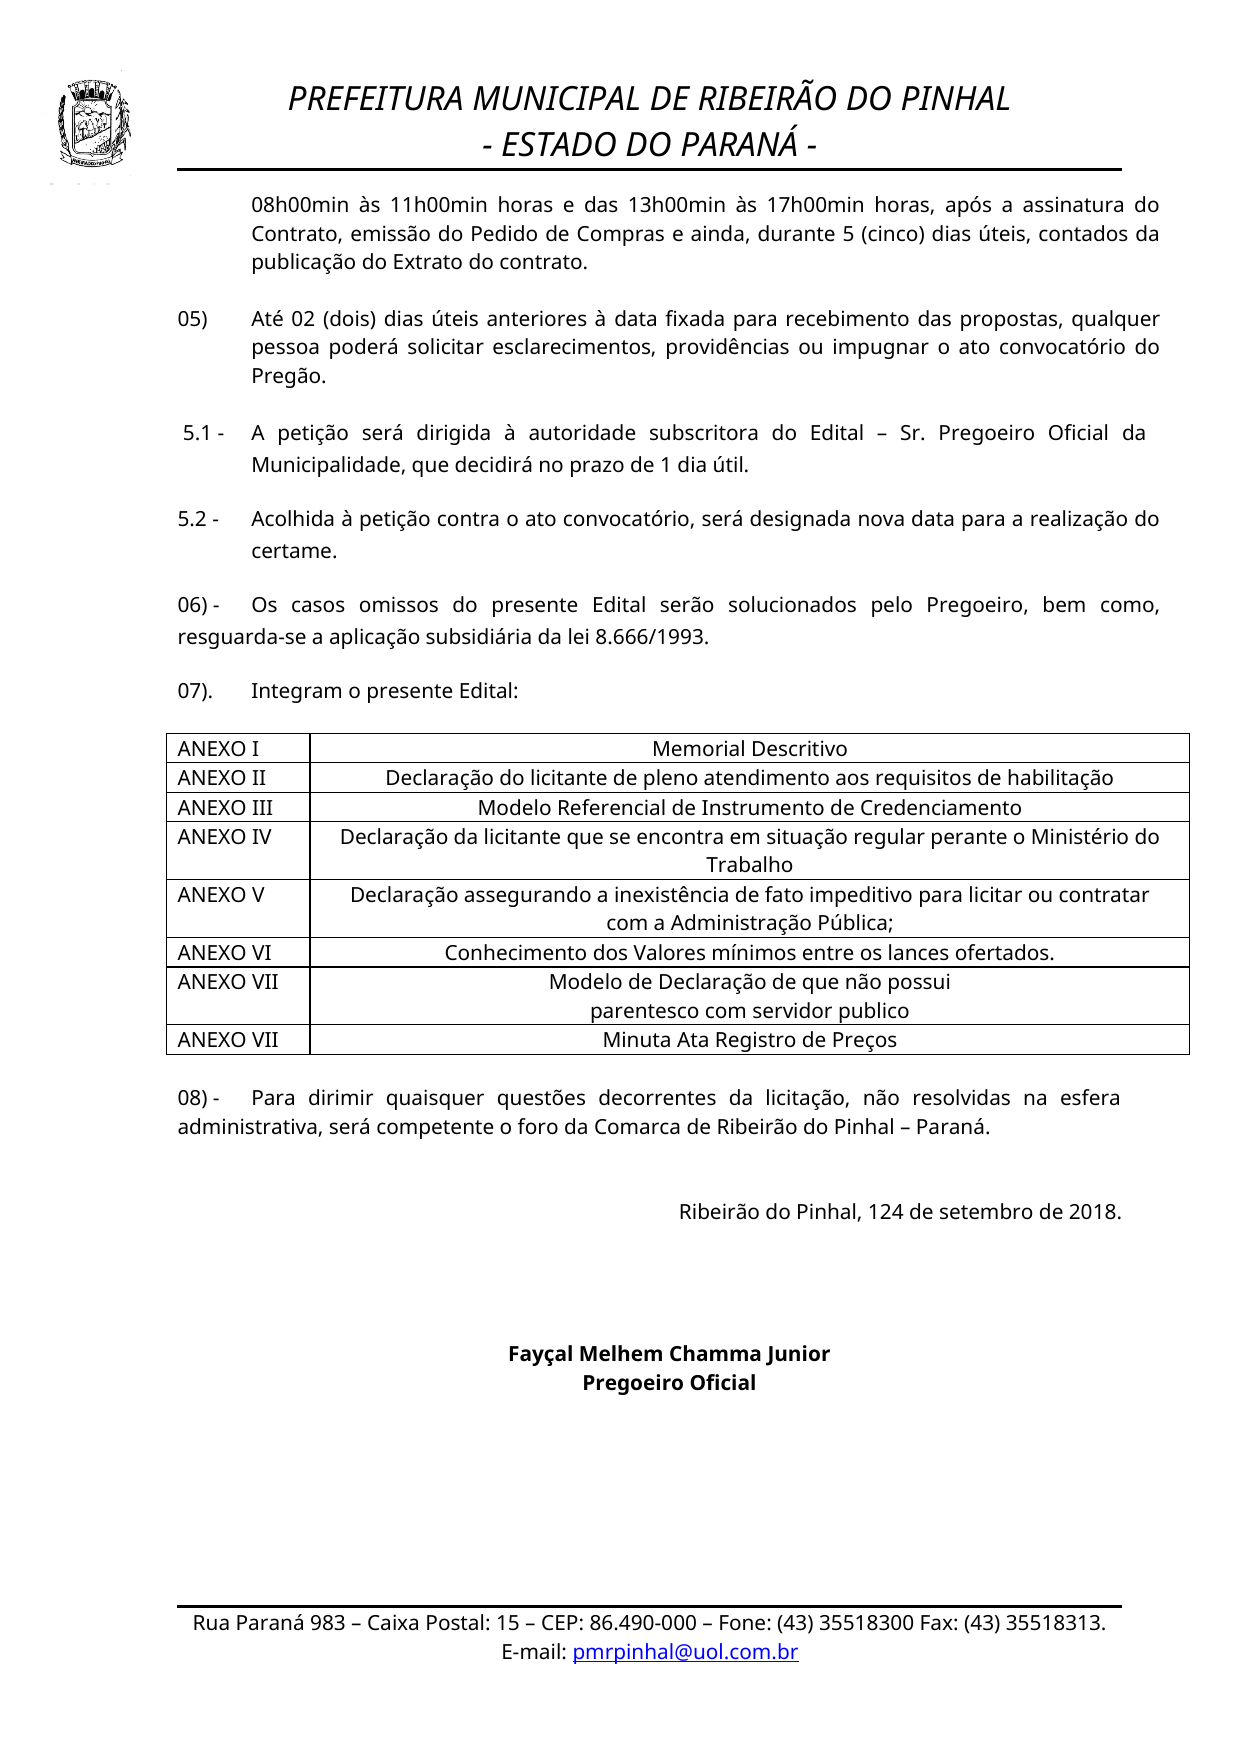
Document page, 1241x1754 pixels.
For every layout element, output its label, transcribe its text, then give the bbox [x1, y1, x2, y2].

table_header Memorial Descritivo [311, 734, 1189, 762]
table_cell Declaração da licitante que se encontra em situação regular perante o Ministério do Trabalho [311, 822, 1189, 879]
picture [44, 65, 147, 185]
table_header ANEXO I [167, 734, 309, 762]
table_cell Minuta Ata Registro de Preços [311, 1025, 1189, 1054]
text 07). Integram o presente Edital: [177, 676, 1122, 704]
table_cell ANEXO VI [167, 938, 309, 966]
text 5.1 - A petição será dirigida à autoridade subscritora do Edital – Sr. Pregoeiro Oficial da Municipalidade, que decidirá no prazo de 1 dia útil. [177, 418, 1161, 479]
text 08) - Para dirimir quaisquer questões decorrentes da licitação, não resolvidas na esfera administrativa, será competente o foro da Comarca de Ribeirão do Pinhal – Paraná. [177, 1083, 1122, 1140]
table_cell Modelo de Declaração de que não possui parentesco com servidor publico [311, 968, 1189, 1024]
table_cell ANEXO V [167, 880, 309, 937]
table_cell Conhecimento dos Valores mínimos entre os lances ofertados. [311, 938, 1189, 966]
table_cell ANEXO VII [167, 968, 309, 1024]
table_cell Declaração do licitante de pleno atendimento aos requisitos de habilitação [311, 763, 1189, 792]
table_cell ANEXO II [167, 763, 309, 792]
text Pregoeiro Oficial [177, 1368, 1161, 1396]
table_cell ANEXO III [167, 793, 309, 821]
table_cell ANEXO VII [167, 1025, 309, 1054]
table_cell ANEXO IV [167, 822, 309, 879]
text 05) Até 02 (dois) dias úteis anteriores à data fixada para recebimento das propostas, qualquer pessoa poderá solicitar esclarecimentos, providências ou impugnar o ato convocatório do Pregão. [177, 304, 1161, 389]
text 5.2 - Acolhida à petição contra o ato convocatório, será designada nova data para a realização do certame. [177, 504, 1161, 565]
table_cell Declaração assegurando a inexistência de fato impeditivo para licitar ou contratar com a Administração Pública; [311, 880, 1189, 937]
text Ribeirão do Pinhal, 124 de setembro de 2018. [177, 1197, 1122, 1226]
table_cell Modelo Referencial de Instrumento de Credenciamento [311, 793, 1189, 821]
text Fayçal Melhem Chamma Junior [177, 1339, 1161, 1368]
text 06) - Os casos omissos do presente Edital serão solucionados pelo Pregoeiro, bem como, resguarda-se a aplicação subsidiária da lei 8.666/1993. [177, 590, 1161, 651]
